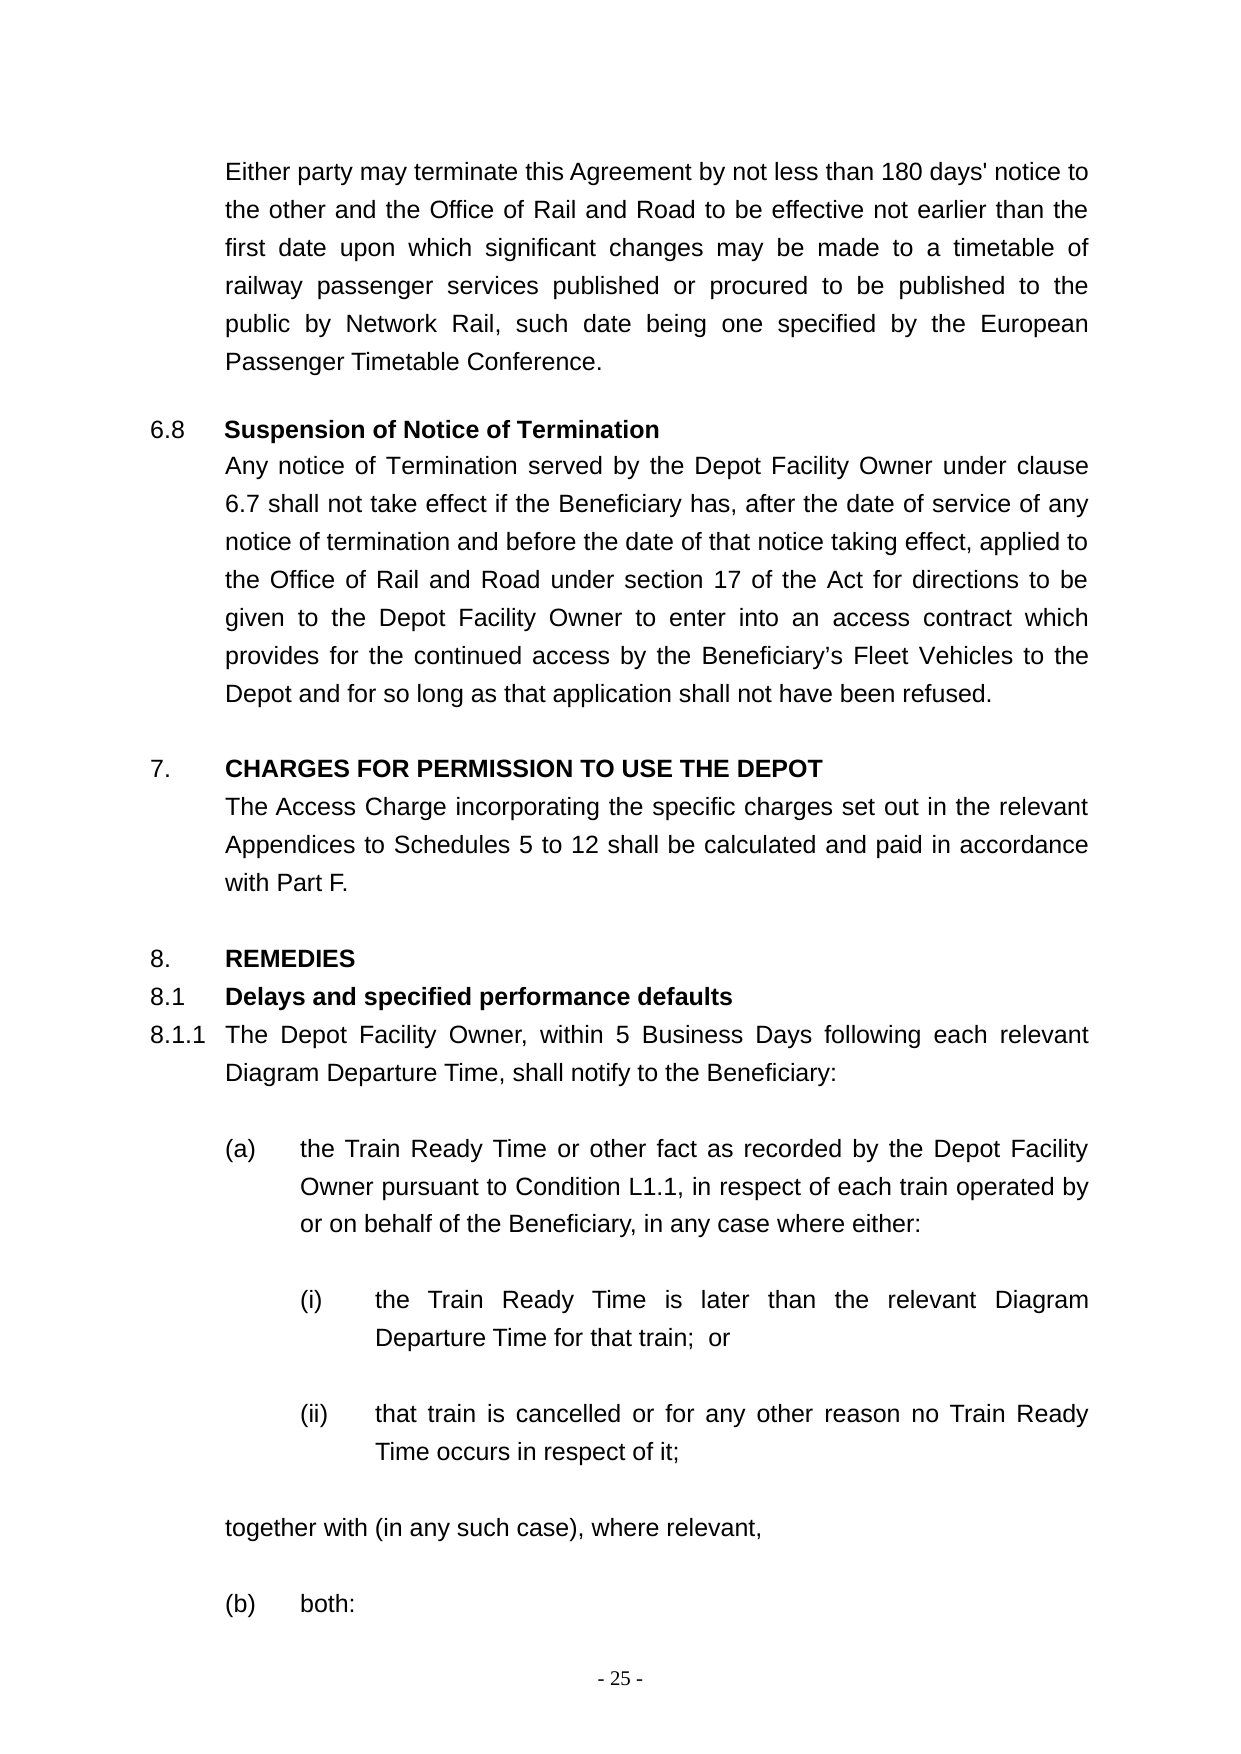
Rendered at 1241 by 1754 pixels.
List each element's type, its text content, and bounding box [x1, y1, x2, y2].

text (ii) that train is cancelled or for any other reason no Train Ready Time occurs in respect of it; [300, 1392, 1090, 1468]
text (b) both: [225, 1582, 1090, 1619]
text Any notice of Termination served by the Depot Facility Owner under clause 6.7 shall not take effect if the Beneficiary has, after the date of service of any notice of termination and before the date of that notice taking effect, applied to the Office of Rail and Road under section 17 of the Act for directions to be given to the Depot Facility Owner to enter into an access contract which provides for the continued access by the Beneficiary’s Fleet Vehicles to the Depot and for so long as that application shall not have been refused. [225, 444, 1090, 709]
text The Access Charge incorporating the specific charges set out in the relevant Appendices to Schedules 5 to 12 shall be calculated and paid in accordance with Part F. [225, 785, 1090, 899]
text 8. REMEDIES [150, 937, 1090, 975]
text 8.1.1 The Depot Facility Owner, within 5 Business Days following each relevant Diagram Departure Time, shall notify to the Beneficiary: [150, 1013, 1090, 1089]
text 6.8 Suspension of Notice of Termination [150, 415, 1090, 444]
text Either party may terminate this Agreement by not less than 180 days' notice to the other and the Office of Rail and Road to be effective not earlier than the first date upon which significant changes may be made to a timetable of railway passenger services published or procured to be published to the public by Network Rail, such date being one specified by the European Passenger Timetable Conference. [225, 150, 1090, 377]
text 8.1 Delays and specified performance defaults [150, 975, 1090, 1013]
text (i) the Train Ready Time is later than the relevant Diagram Departure Time for that train; or [300, 1278, 1090, 1354]
text 7. CHARGES FOR PERMISSION TO USE THE DEPOT [150, 747, 1090, 785]
text together with (in any such case), where relevant, [150, 1506, 1090, 1544]
text (a) the Train Ready Time or other fact as recorded by the Depot Facility Owner pursuant to Condition L1.1, in respect of each train operated by or on behalf of the Beneficiary, in any case where either: [225, 1127, 1090, 1240]
